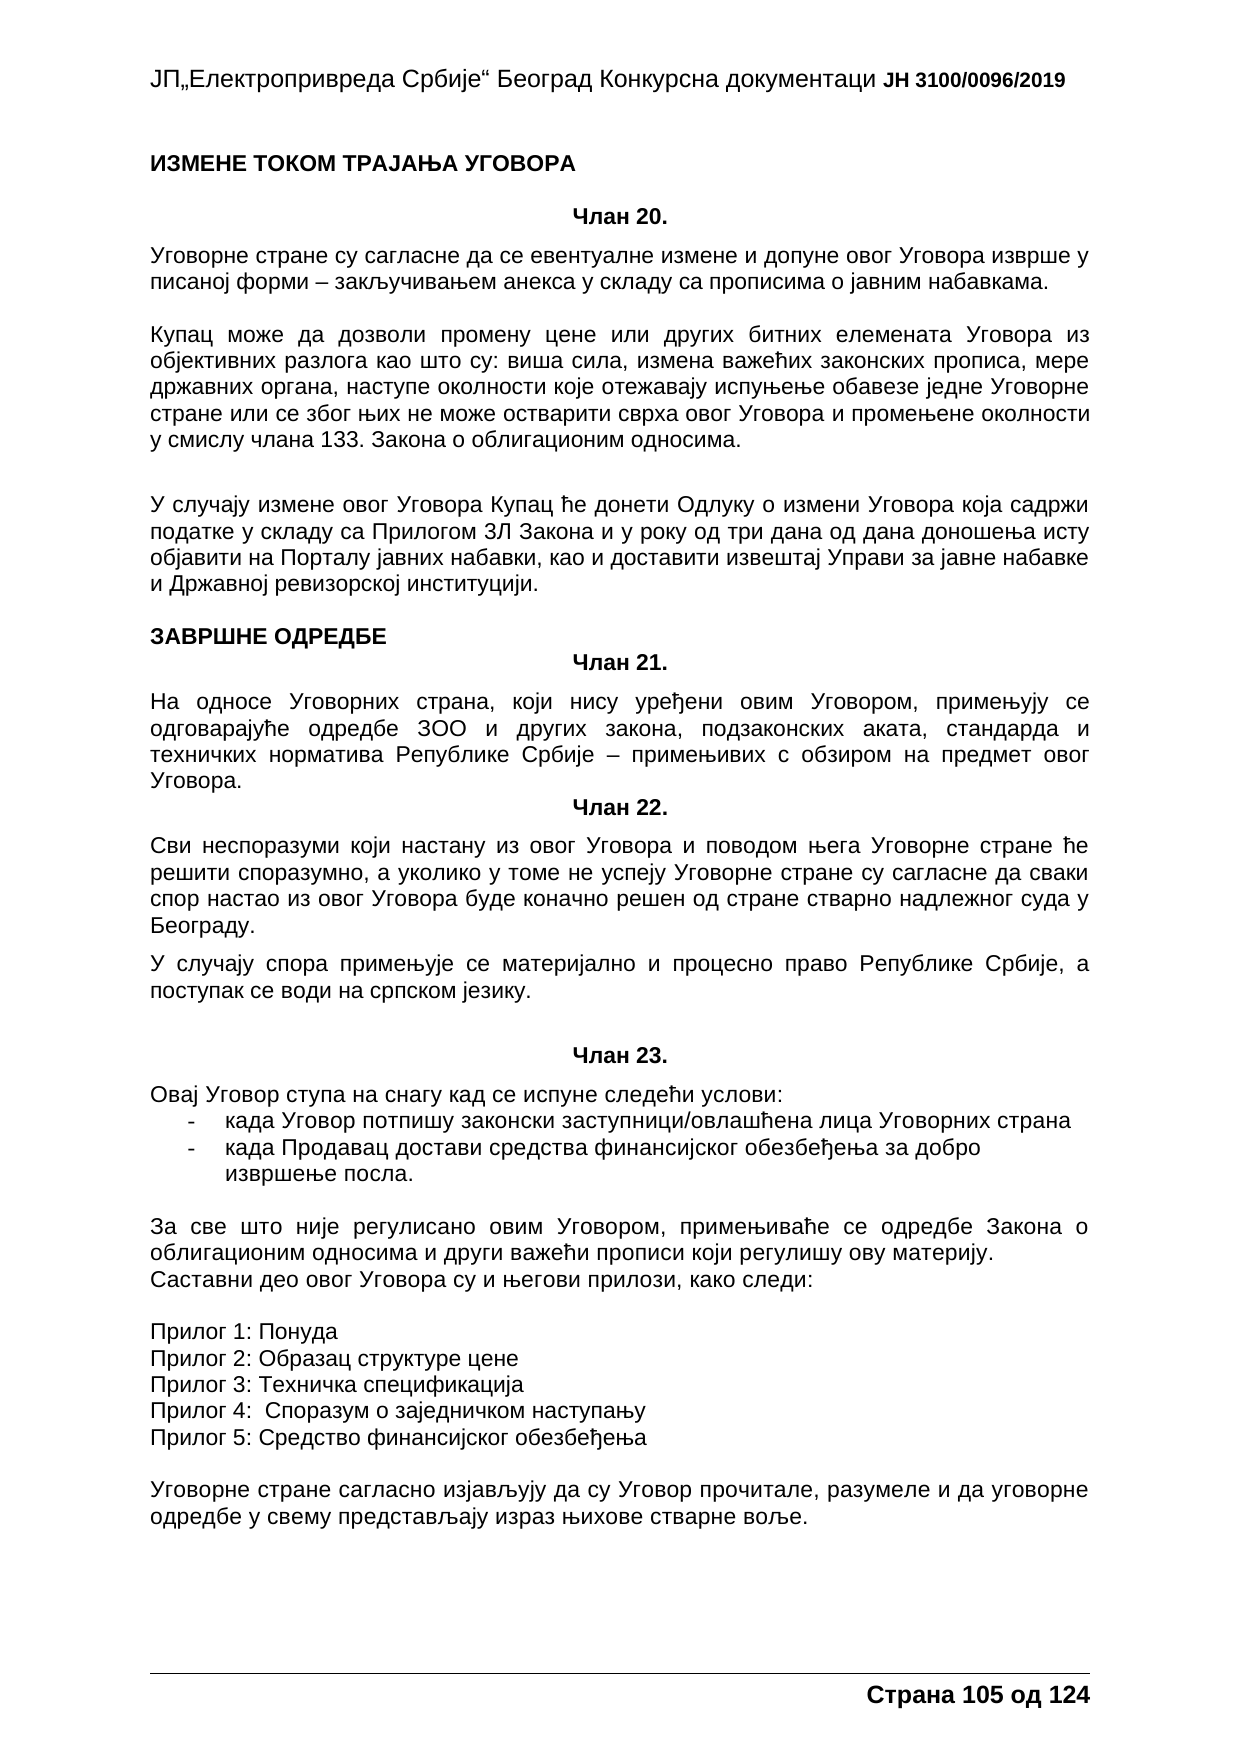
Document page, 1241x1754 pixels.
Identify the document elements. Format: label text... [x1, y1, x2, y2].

text Прилог 3: Техничка спецификација [150, 1371, 1090, 1397]
list када Продавац достави средства финансијског обезбеђења за добро извршење посла. [187, 1134, 1090, 1186]
text Прилог 2: Образац структуре цене [150, 1344, 1090, 1371]
text Купац може да дозволи промену цене или других битних елемената Уговора из објективних разлога као што су: виша сила, измена важећих законских прописа, мере државних органа, наступе околности које отежавају испуњење обавезе једне Уговорне стране или се због њих не може остварити сврха овог Уговора и промењене околности у смислу члана 133. Закона о облигационим односима. [150, 321, 1090, 452]
text На односе Уговорних страна, који нису уређени овим Уговором, примењују се одговарајуће одредбе ЗОО и других закона, подзаконских аката, стандарда и техничких норматива Републике Србије – примењивих с обзиром на предмет овог Уговора. [150, 688, 1090, 794]
text Прилог 1: Понуда [150, 1318, 1090, 1344]
text Члан 20. [150, 203, 1090, 229]
text Уговорне стране сагласно изјављују да су Уговор прочитале, разумеле и да уговорне одредбе у свему представљају израз њихове стварне воље. [150, 1476, 1090, 1529]
text Уговорне стране су сагласне да се евентуалне измене и допуне овог Уговора изврше у писаној форми – закључивањем анекса у складу са прописима о јавним набавкама. [150, 242, 1090, 294]
text Члан 22. [150, 794, 1090, 820]
text Овај Уговор ступа на снагу кад се испуне следећи услови: [150, 1081, 1090, 1107]
text Члан 23. [150, 1042, 1090, 1068]
text ЗАВРШНЕ ОДРЕДБЕ [150, 623, 1090, 649]
text За све што није регулисано овим Уговором, примењиваће се одредбе Закона о облигационим односима и други важећи прописи који регулишу ову материју. [150, 1213, 1090, 1266]
text Члан 21. [150, 649, 1090, 676]
list када Уговор потпишу законски заступници/овлашћена лица Уговорних страна [187, 1107, 1090, 1134]
text Прилог 5: Средство финансијског обезбеђења [150, 1424, 1090, 1450]
text Саставни део овог Уговора су и његови прилози, како следи: [150, 1266, 1090, 1292]
text Сви неспоразуми који настану из овог Уговора и поводом њега Уговорне стране ће решити споразумно, а уколико у томе не успеју Уговорне стране су сагласне да сваки спор настао из овог Уговора буде коначно решен од стране стварно надлежног суда у Београду. [150, 832, 1090, 938]
text У случају измене овог Уговора Купац ће донети Одлуку о измени Уговора која садржи податке у складу са Прилогом 3Л Закона и у року од три дана од дана доношења исту објавити на Порталу јавних набавки, као и доставити извештај Управи за јавне набавке и Државној ревизорској институцији. [150, 491, 1090, 597]
text ИЗМЕНЕ ТОКОМ ТРАЈАЊА УГОВОРА [150, 150, 1090, 176]
text У случају спора примењује се материјално и процесно право Републике Србије, а поступак се води на српском језику. [150, 950, 1090, 1003]
text Прилог 4: Споразум о заједничком наступању [150, 1397, 1090, 1424]
